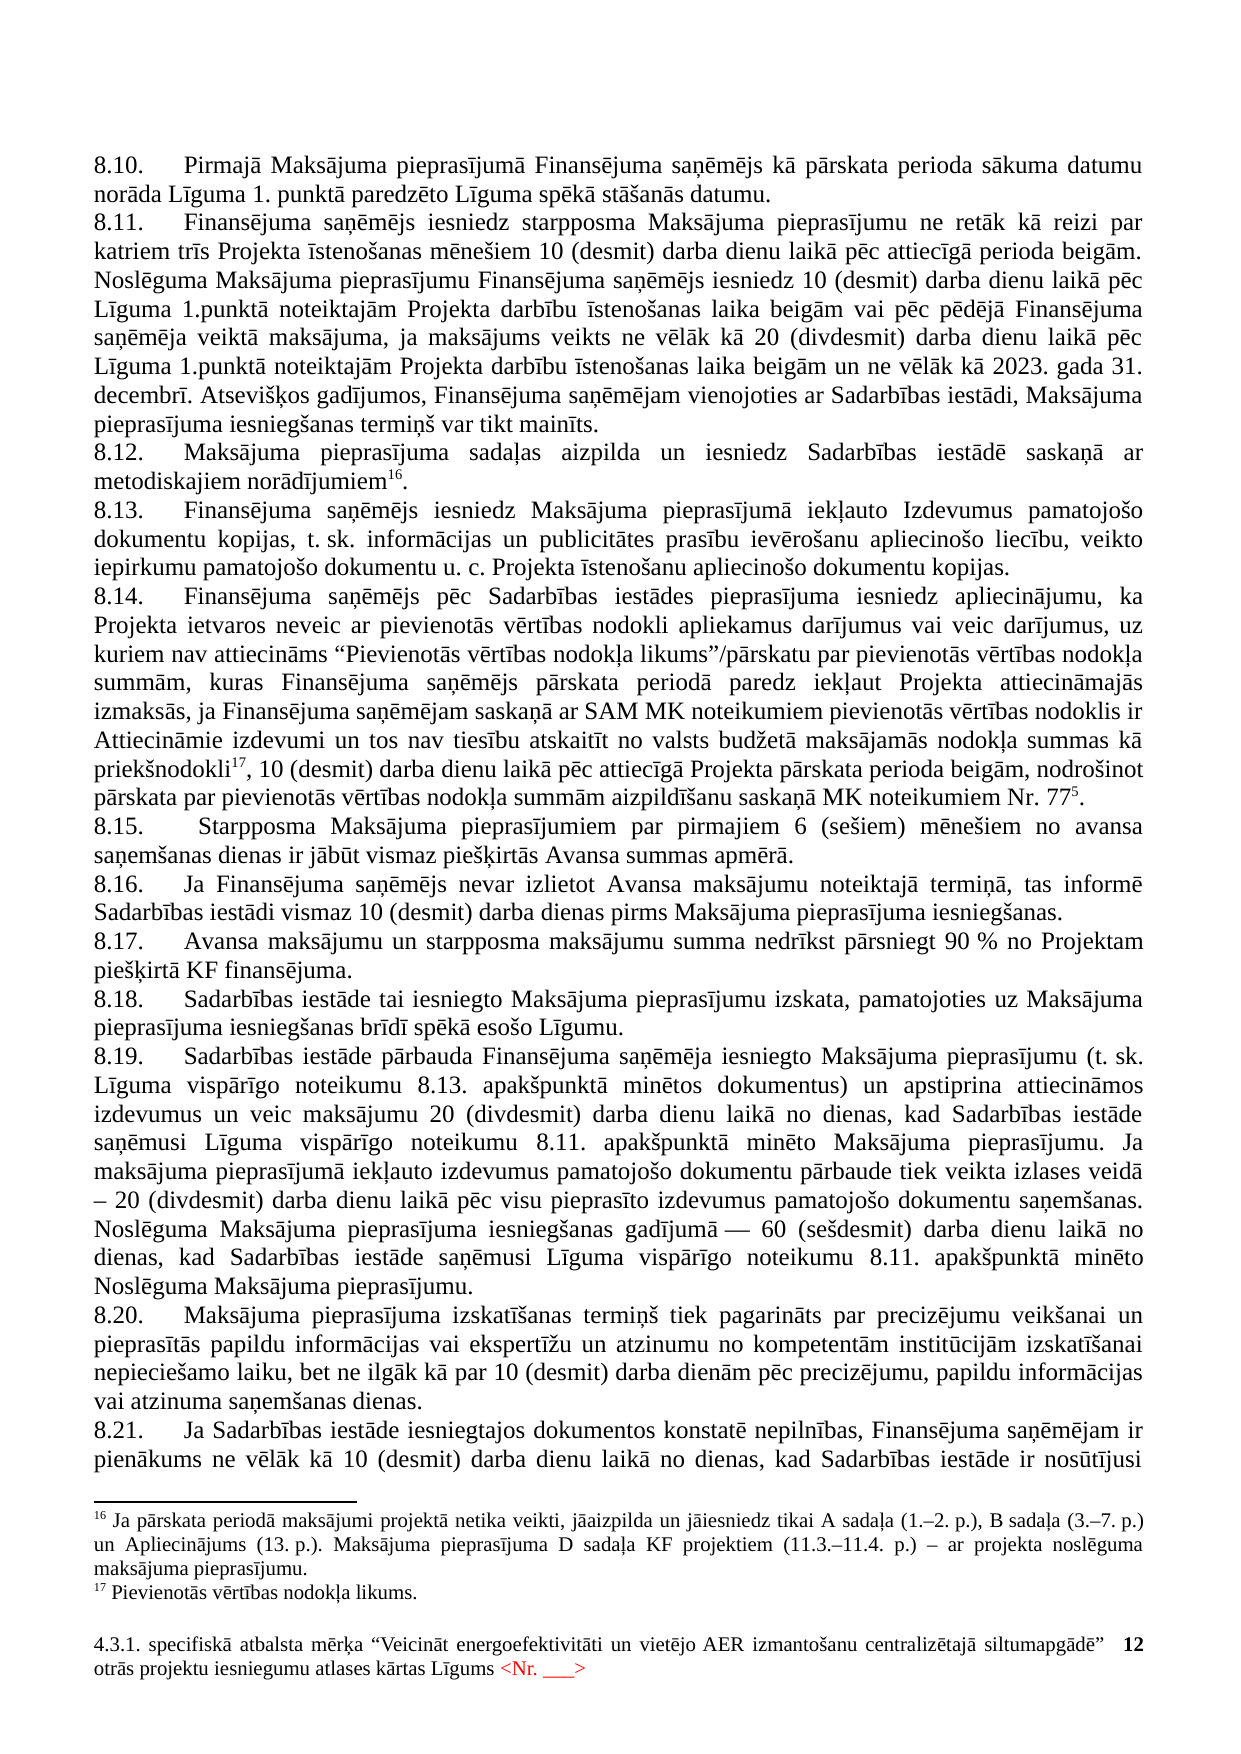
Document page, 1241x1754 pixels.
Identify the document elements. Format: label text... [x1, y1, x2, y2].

list Pirmajā Maksājuma pieprasījumā Finansējuma saņēmējs kā pārskata perioda sākuma datumu norāda Līguma 1. punktā paredzēto Līguma spēkā stāšanās datumu. [94, 150, 1144, 207]
list Avansa maksājumu un starpposma maksājumu summa nedrīkst pārsniegt 90 % no Projektam piešķirtā KF finansējuma. [94, 926, 1144, 984]
list Finansējuma saņēmējs pēc Sadarbības iestādes pieprasījuma iesniedz apliecinājumu, ka Projekta ietvaros neveic ar pievienotās vērtības nodokli apliekamus darījumus vai veic darījumus, uz kuriem nav attiecināms “Pievienotās vērtības nodokļa likums”/pārskatu par pievienotās vērtības nodokļa summām, kuras Finansējuma saņēmējs pārskata periodā paredz iekļaut Projekta attiecināmajās izmaksās, ja Finansējuma saņēmējam saskaņā ar SAM MK noteikumiem pievienotās vērtības nodoklis ir Attiecināmie izdevumi un tos nav tiesību atskaitīt no valsts budžetā maksājamās nodokļa summas kā priekšnodokli, 10 (desmit) darba dienu laikā pēc attiecīgā Projekta pārskata perioda beigām, nodrošinot pārskata par pievienotās vērtības nodokļa summām aizpildīšanu saskaņā MK noteikumiem Nr. 775. [94, 581, 1144, 811]
list Maksājuma pieprasījuma izskatīšanas termiņš tiek pagarināts par precizējumu veikšanai un pieprasītās papildu informācijas vai ekspertīžu un atzinumu no kompetentām institūcijām izskatīšanai nepieciešamo laiku, bet ne ilgāk kā par 10 (desmit) darba dienām pēc precizējumu, papildu informācijas vai atzinuma saņemšanas dienas. [94, 1300, 1144, 1415]
list Finansējuma saņēmējs iesniedz Maksājuma pieprasījumā iekļauto Izdevumus pamatojošo dokumentu kopijas, t. sk. informācijas un publicitātes prasību ievērošanu apliecinošo liecību, veikto iepirkumu pamatojošo dokumentu u. c. Projekta īstenošanu apliecinošo dokumentu kopijas. [94, 495, 1144, 581]
list Maksājuma pieprasījuma sadaļas aizpilda un iesniedz Sadarbības iestādē saskaņā ar metodiskajiem norādījumiem. [94, 437, 1144, 495]
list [94, 1415, 1144, 1472]
list Sadarbības iestāde pārbauda Finansējuma saņēmēja iesniegto Maksājuma pieprasījumu (t. sk. Līguma vispārīgo noteikumu 8.13. apakšpunktā minētos dokumentus) un apstiprina attiecināmos izdevumus un veic maksājumu 20 (divdesmit) darba dienu laikā no dienas, kad Sadarbības iestāde saņēmusi Līguma vispārīgo noteikumu 8.11. apakšpunktā minēto Maksājuma pieprasījumu. Ja maksājuma pieprasījumā iekļauto izdevumus pamatojošo dokumentu pārbaude tiek veikta izlases veidā – 20 (divdesmit) darba dienu laikā pēc visu pieprasīto izdevumus pamatojošo dokumentu saņemšanas. Noslēguma Maksājuma pieprasījuma iesniegšanas gadījumā — 60 (sešdesmit) darba dienu laikā no dienas, kad Sadarbības iestāde saņēmusi Līguma vispārīgo noteikumu 8.11. apakšpunktā minēto Noslēguma Maksājuma pieprasījumu. [94, 1041, 1144, 1300]
list Finansējuma saņēmējs iesniedz starpposma Maksājuma pieprasījumu ne retāk kā reizi par katriem trīs Projekta īstenošanas mēnešiem 10 (desmit) darba dienu laikā pēc attiecīgā perioda beigām. Noslēguma Maksājuma pieprasījumu Finansējuma saņēmējs iesniedz 10 (desmit) darba dienu laikā pēc Līguma 1.punktā noteiktajām Projekta darbību īstenošanas laika beigām vai pēc pēdējā Finansējuma saņēmēja veiktā maksājuma, ja maksājums veikts ne vēlāk kā 20 (divdesmit) darba dienu laikā pēc Līguma 1.punktā noteiktajām Projekta darbību īstenošanas laika beigām un ne vēlāk kā 2023. gada 31. decembrī. Atsevišķos gadījumos, Finansējuma saņēmējam vienojoties ar Sadarbības iestādi, Maksājuma pieprasījuma iesniegšanas termiņš var tikt mainīts. [94, 207, 1144, 437]
list Ja Finansējuma saņēmējs nevar izlietot Avansa maksājumu noteiktajā termiņā, tas informē Sadarbības iestādi vismaz 10 (desmit) darba dienas pirms Maksājuma pieprasījuma iesniegšanas. [94, 869, 1144, 926]
list Sadarbības iestāde tai iesniegto Maksājuma pieprasījumu izskata, pamatojoties uz Maksājuma pieprasījuma iesniegšanas brīdī spēkā esošo Līgumu. [94, 984, 1144, 1041]
list Starpposma Maksājuma pieprasījumiem par pirmajiem 6 (sešiem) mēnešiem no avansa saņemšanas dienas ir jābūt vismaz piešķirtās Avansa summas apmērā. [94, 811, 1144, 869]
